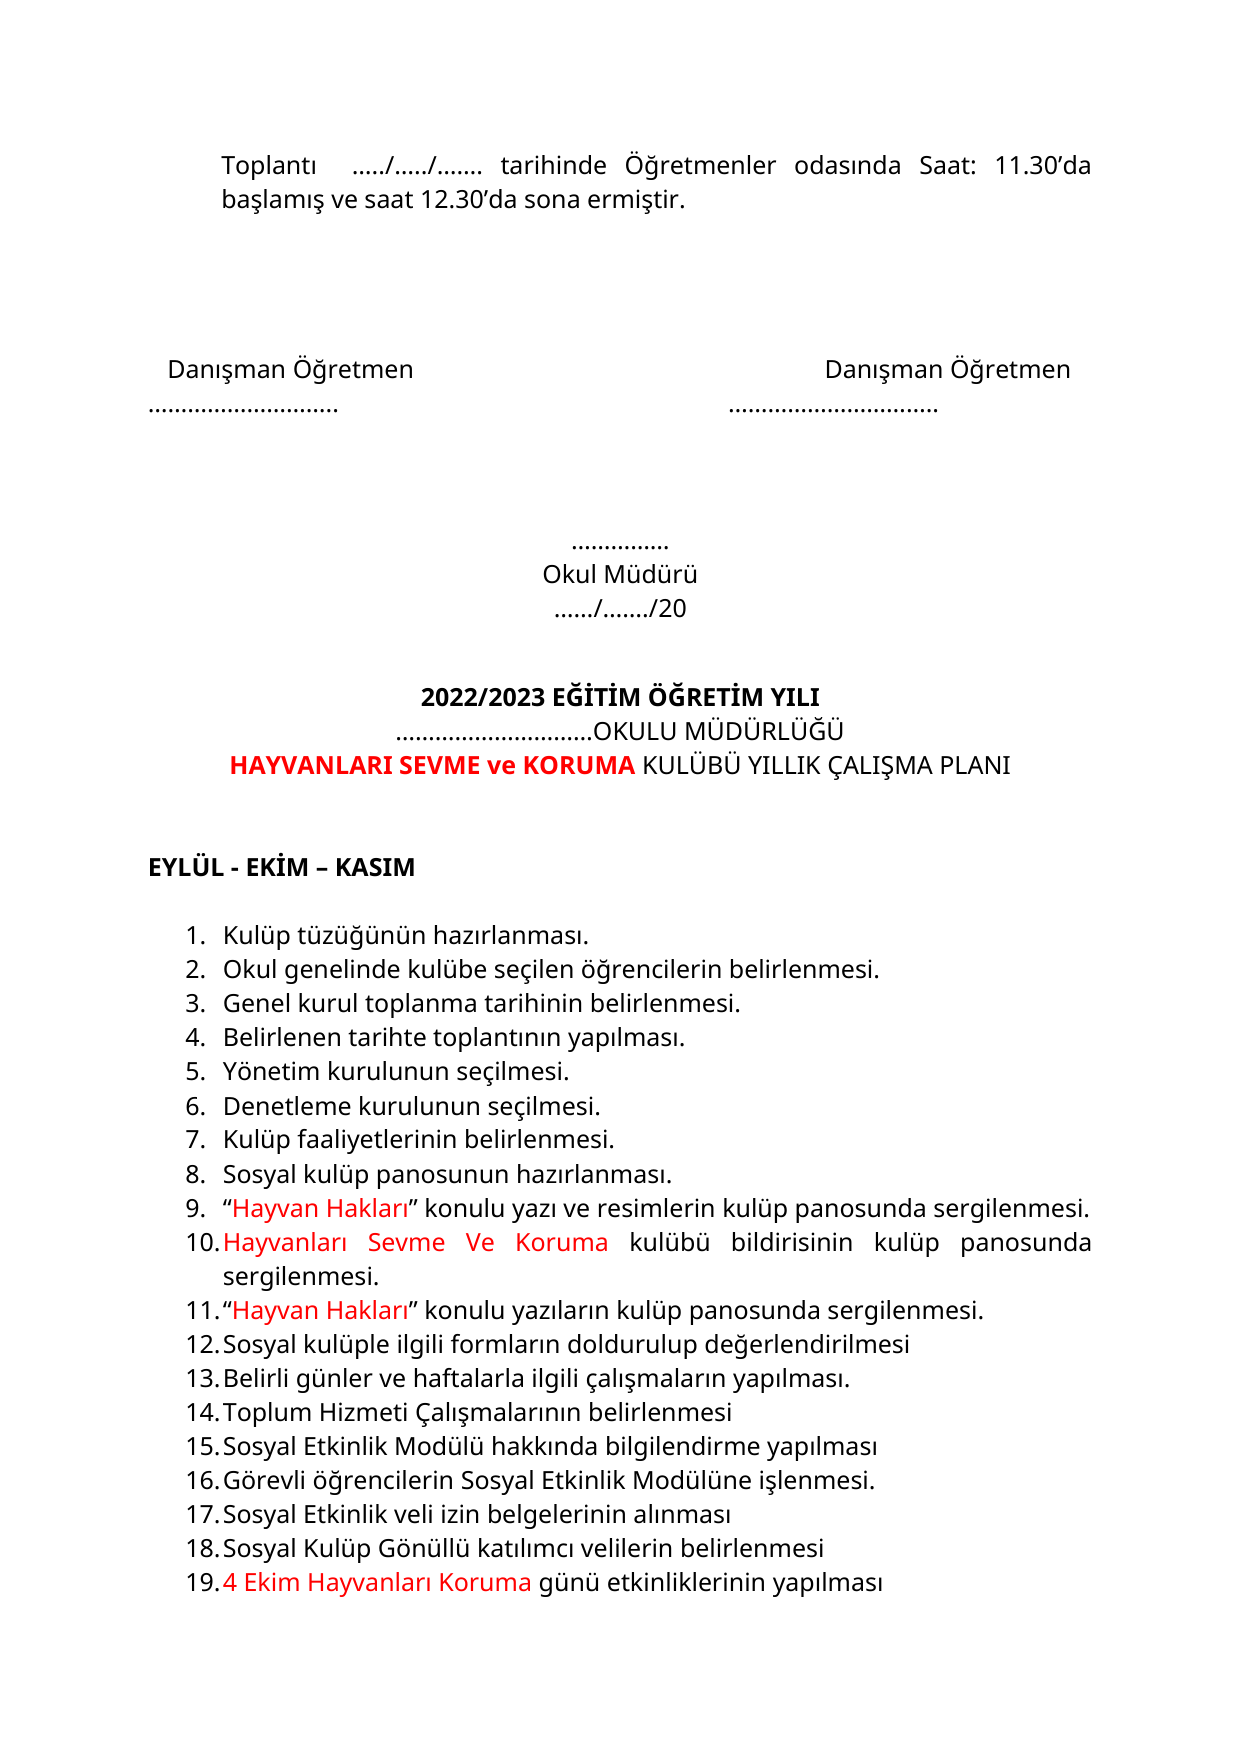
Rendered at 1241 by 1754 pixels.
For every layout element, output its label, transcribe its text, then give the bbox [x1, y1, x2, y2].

list “Hayvan Hakları” konulu yazıların kulüp panosunda sergilenmesi. [185, 1292, 1093, 1327]
list Toplum Hizmeti Çalışmalarının belirlenmesi [185, 1395, 1093, 1429]
list Yönetim kurulunun seçilmesi. [185, 1054, 1093, 1088]
list Görevli öğrencilerin Sosyal Etkinlik Modülüne işlenmesi. [185, 1463, 1093, 1497]
text ……/……./20 [148, 590, 1093, 624]
list Okul genelinde kulübe seçilen öğrencilerin belirlenmesi. [185, 952, 1093, 986]
list Sosyal kulüple ilgili formların doldurulup değerlendirilmesi [185, 1327, 1093, 1361]
list Kulüp tüzüğünün hazırlanması. [185, 918, 1093, 952]
text ……………………….. ………………………….. [148, 386, 1093, 420]
list Belirlenen tarihte toplantının yapılması. [185, 1020, 1093, 1054]
list Genel kurul toplanma tarihinin belirlenmesi. [185, 986, 1093, 1020]
list Sosyal Kulüp Gönüllü katılımcı velilerin belirlenmesi [185, 1531, 1093, 1565]
list Belirli günler ve haftalarla ilgili çalışmaların yapılması. [185, 1361, 1093, 1395]
list 4 Ekim Hayvanları Koruma günü etkinliklerinin yapılması [185, 1565, 1093, 1599]
subtitle 2022/2023 EĞİTİM ÖĞRETİM YILI [148, 679, 1093, 713]
text …………… [148, 522, 1093, 556]
list Denetleme kurulunun seçilmesi. [185, 1088, 1093, 1122]
list “Hayvan Hakları” konulu yazı ve resimlerin kulüp panosunda sergilenmesi. [409, 1190, 1093, 1224]
list Sosyal Etkinlik veli izin belgelerinin alınması [185, 1497, 1093, 1531]
text …………………………OKULU MÜDÜRLÜĞÜ [148, 713, 1093, 747]
text Okul Müdürü [148, 556, 1093, 590]
text Danışman Öğretmen Danışman Öğretmen [148, 352, 1093, 386]
list Sosyal kulüp panosunun hazırlanması. [185, 1156, 1093, 1190]
list Hayvanları Sevme Ve Koruma kulübü bildirisinin kulüp panosunda sergilenmesi. [185, 1224, 1093, 1292]
text EYLÜL - EKİM – KASIM [148, 850, 1093, 884]
list Sosyal Etkinlik Modülü hakkında bilgilendirme yapılması [185, 1429, 1093, 1463]
list Kulüp faaliyetlerinin belirlenmesi. [185, 1122, 1093, 1156]
text Toplantı …../…../……. tarihinde Öğretmenler odasında Saat: 11.30’da başlamış ve saat 12.30’da sona ermiştir. [221, 148, 1093, 216]
text HAYVANLARI SEVME ve KORUMA KULÜBÜ YILLIK ÇALIŞMA PLANI [148, 747, 1093, 782]
